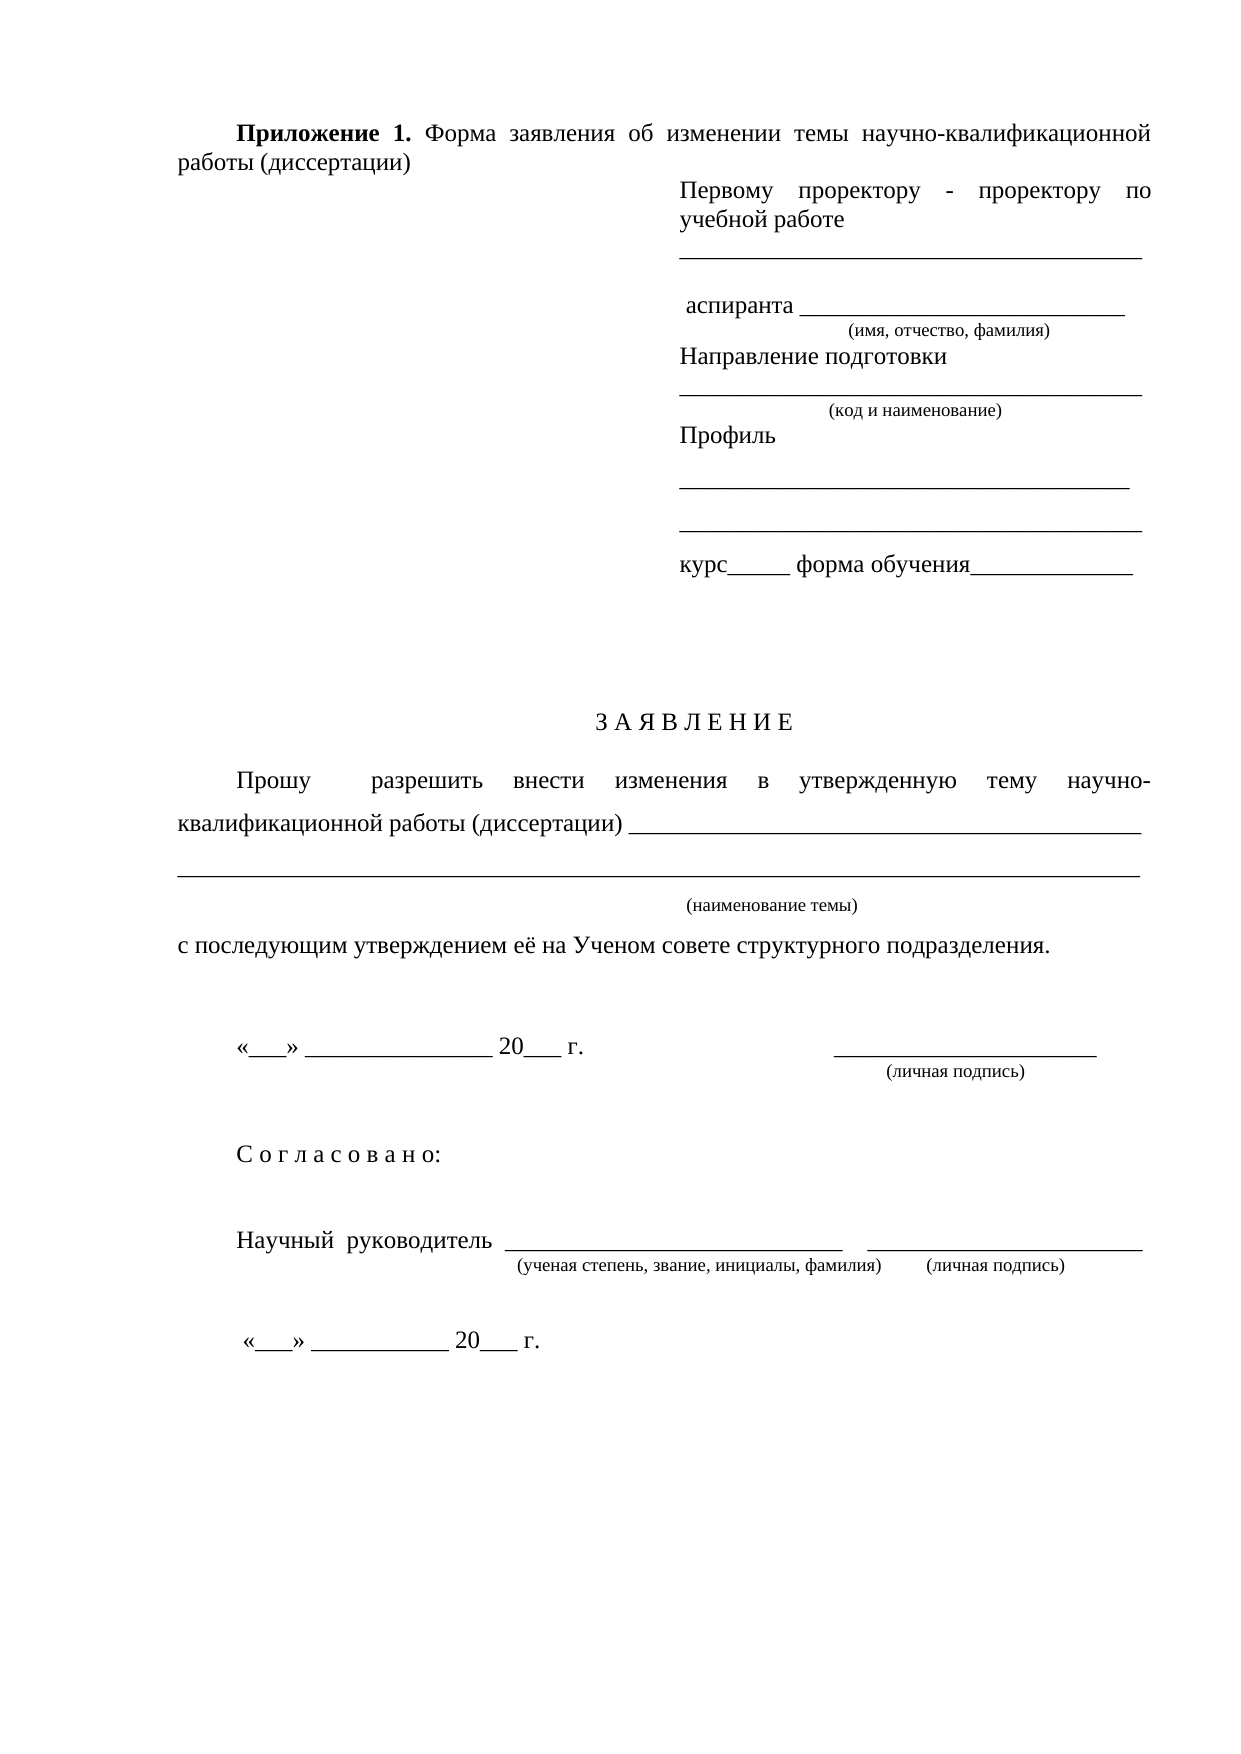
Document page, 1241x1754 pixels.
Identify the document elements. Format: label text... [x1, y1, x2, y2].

text _____________________________________ [679, 506, 1152, 535]
text Профиль ____________________________________ [679, 420, 1152, 492]
text «___» ___________ 20___ г. [177, 1326, 1152, 1354]
text Приложение 1. Форма заявления об изменении темы научно-квалификационной работы (диссертации) [177, 118, 1152, 176]
text Прошу разрешить внести изменения в утвержденную тему научно-квалификационной работы (диссертации) _________________________________________ [177, 765, 1152, 837]
text Научный руководитель ___________________________ ______________________ [177, 1225, 1152, 1254]
text _____________________________________ [679, 370, 1152, 398]
text _____________________________________________________________________________ [177, 851, 1152, 880]
text (код и наименование) [679, 398, 1152, 420]
text (наименование темы) [177, 894, 1152, 916]
text Направление подготовки [679, 341, 1152, 370]
text «___» _______________ 20___ г. _____________________ [177, 1031, 1152, 1060]
text Первому проректору - проректору по учебной работе [679, 176, 1152, 233]
text З А Я В Л Е Н И Е [177, 707, 1152, 736]
text аспиранта __________________________ [679, 291, 1152, 319]
text курс_____ форма обучения_____________ [679, 549, 1152, 578]
text (ученая степень, звание, инициалы, фамилия) (личная подпись) [177, 1254, 1152, 1275]
text с последующим утверждением её на Ученом совете структурного подразделения. [177, 930, 1152, 959]
text _____________________________________ [679, 233, 1152, 262]
text (имя, отчество, фамилия) [679, 319, 1152, 341]
text С о г л а с о в а н о: [177, 1139, 1152, 1167]
text (личная подпись) [177, 1060, 1152, 1081]
